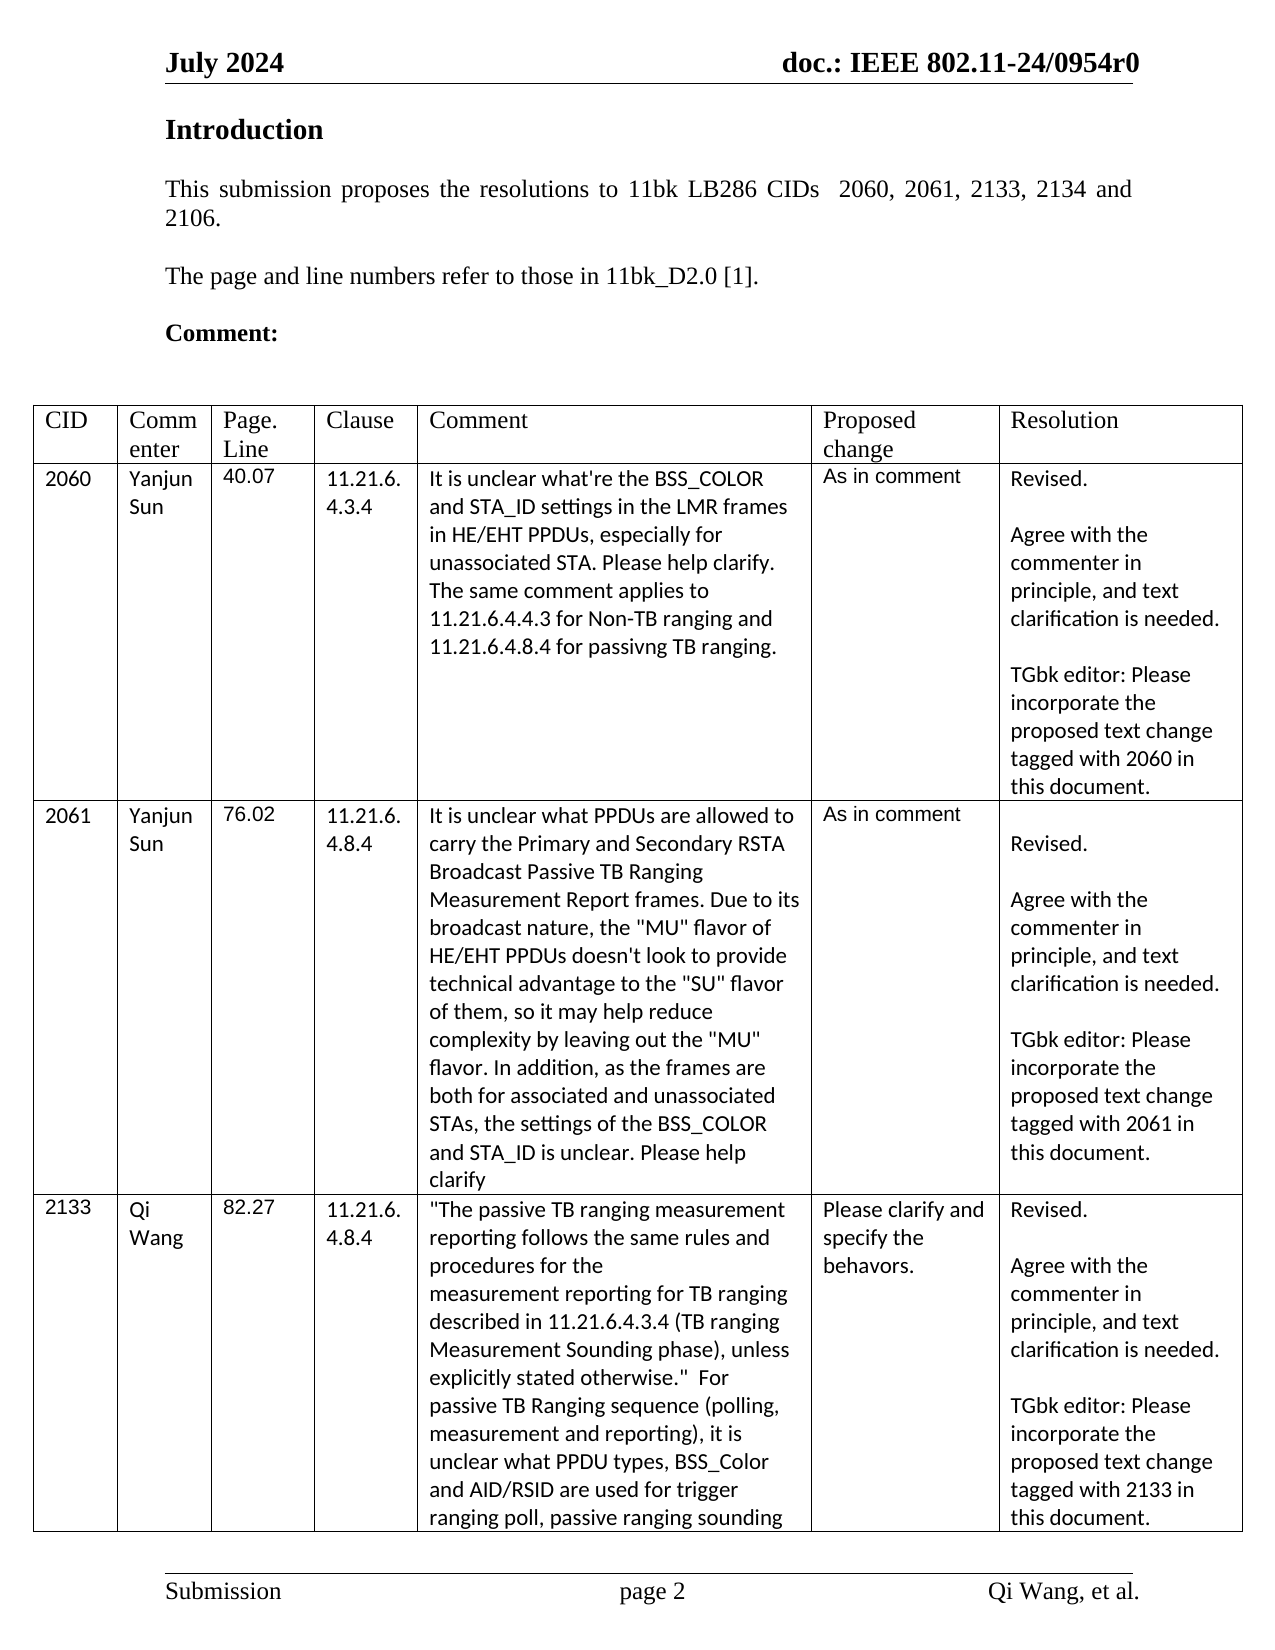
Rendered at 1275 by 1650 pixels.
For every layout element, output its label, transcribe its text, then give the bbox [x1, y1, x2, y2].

table_cell Qi Wang [118, 1195, 211, 1531]
table_header Resolution [1000, 406, 1242, 463]
table_cell 11.21.6.4.3.4 [315, 464, 417, 800]
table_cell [812, 1195, 999, 1531]
table_cell 11.21.6.4.8.4 [315, 1195, 417, 1531]
table_cell 40.07 [212, 464, 314, 800]
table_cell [1000, 1195, 1242, 1531]
table_cell It is unclear what PPDUs are allowed to carry the Primary and Secondary RSTA Broadcast Passive TB Ranging Measurement Report frames. Due to its broadcast nature, the "MU" flavor of HE/EHT PPDUs doesn't look to provide technical advantage to the "SU" flavor of them, so it may help reduce complexity by leaving out the "MU" flavor. In addition, as the frames are both for associated and unassociated STAs, the settings of the BSS_COLOR and STA_ID is unclear. Please help clarify [418, 801, 811, 1194]
table_header Commenter [118, 406, 211, 463]
table_cell 2061 [34, 801, 117, 1194]
table_cell As in comment [812, 801, 999, 1194]
table_cell 2133 [34, 1195, 117, 1531]
table_cell As in comment [812, 464, 999, 800]
table_cell Revised. Agree with the commenter in principle, and text clarification is needed. TGbk editor: Please incorporate the proposed text change tagged with 2060 in this document. [1000, 464, 1242, 800]
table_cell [418, 1195, 811, 1531]
table_cell 76.02 [212, 801, 314, 1194]
table_header Clause [315, 406, 417, 463]
text This submission proposes the resolutions to 11bk LB286 CIDs 2060, 2061, 2133, 2134 and 2106. [165, 174, 1133, 232]
table_cell Yanjun Sun [118, 464, 211, 800]
table_cell Revised. Agree with the commenter in principle, and text clarification is needed. TGbk editor: Please incorporate the proposed text change tagged with 2061 in this document. [1000, 801, 1242, 1194]
table_header Comment [418, 406, 811, 463]
table_cell 11.21.6.4.8.4 [315, 801, 417, 1194]
table_cell 2060 [34, 464, 117, 800]
text Comment: [165, 318, 1133, 347]
table_header Proposed change [812, 406, 999, 463]
table_header CID [34, 406, 117, 463]
table_cell It is unclear what're the BSS_COLOR and STA_ID settings in the LMR frames in HE/EHT PPDUs, especially for unassociated STA. Please help clarify. The same comment applies to 11.21.6.4.4.3 for Non-TB ranging and 11.21.6.4.8.4 for passivng TB ranging. [418, 464, 811, 800]
table_header Page. Line [212, 406, 314, 463]
text Introduction [165, 112, 1133, 146]
table_cell 82.27 [212, 1195, 314, 1531]
text The page and line numbers refer to those in 11bk_D2.0 [1]. [165, 261, 1133, 289]
table_cell Yanjun Sun [118, 801, 211, 1194]
